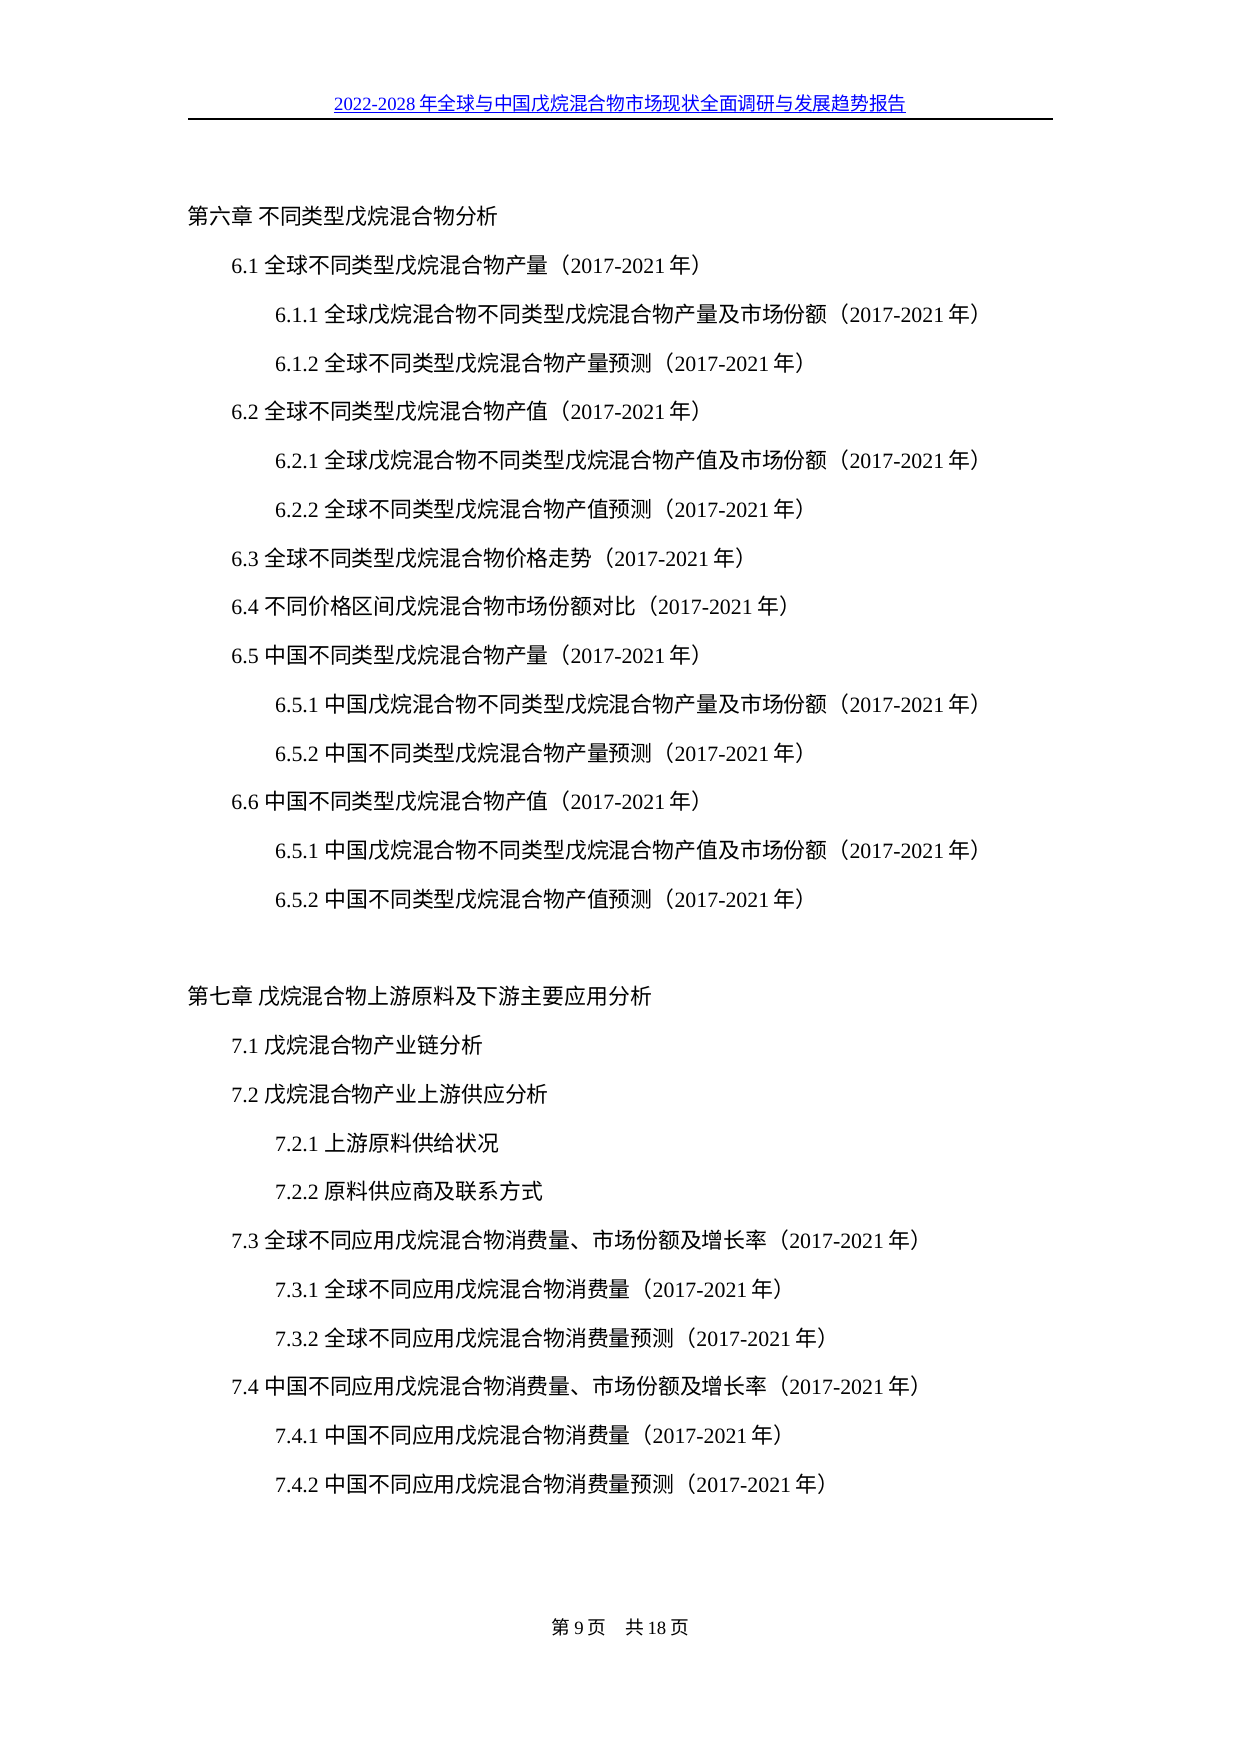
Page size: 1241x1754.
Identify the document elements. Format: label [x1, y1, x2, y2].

text [187, 150, 1053, 1499]
